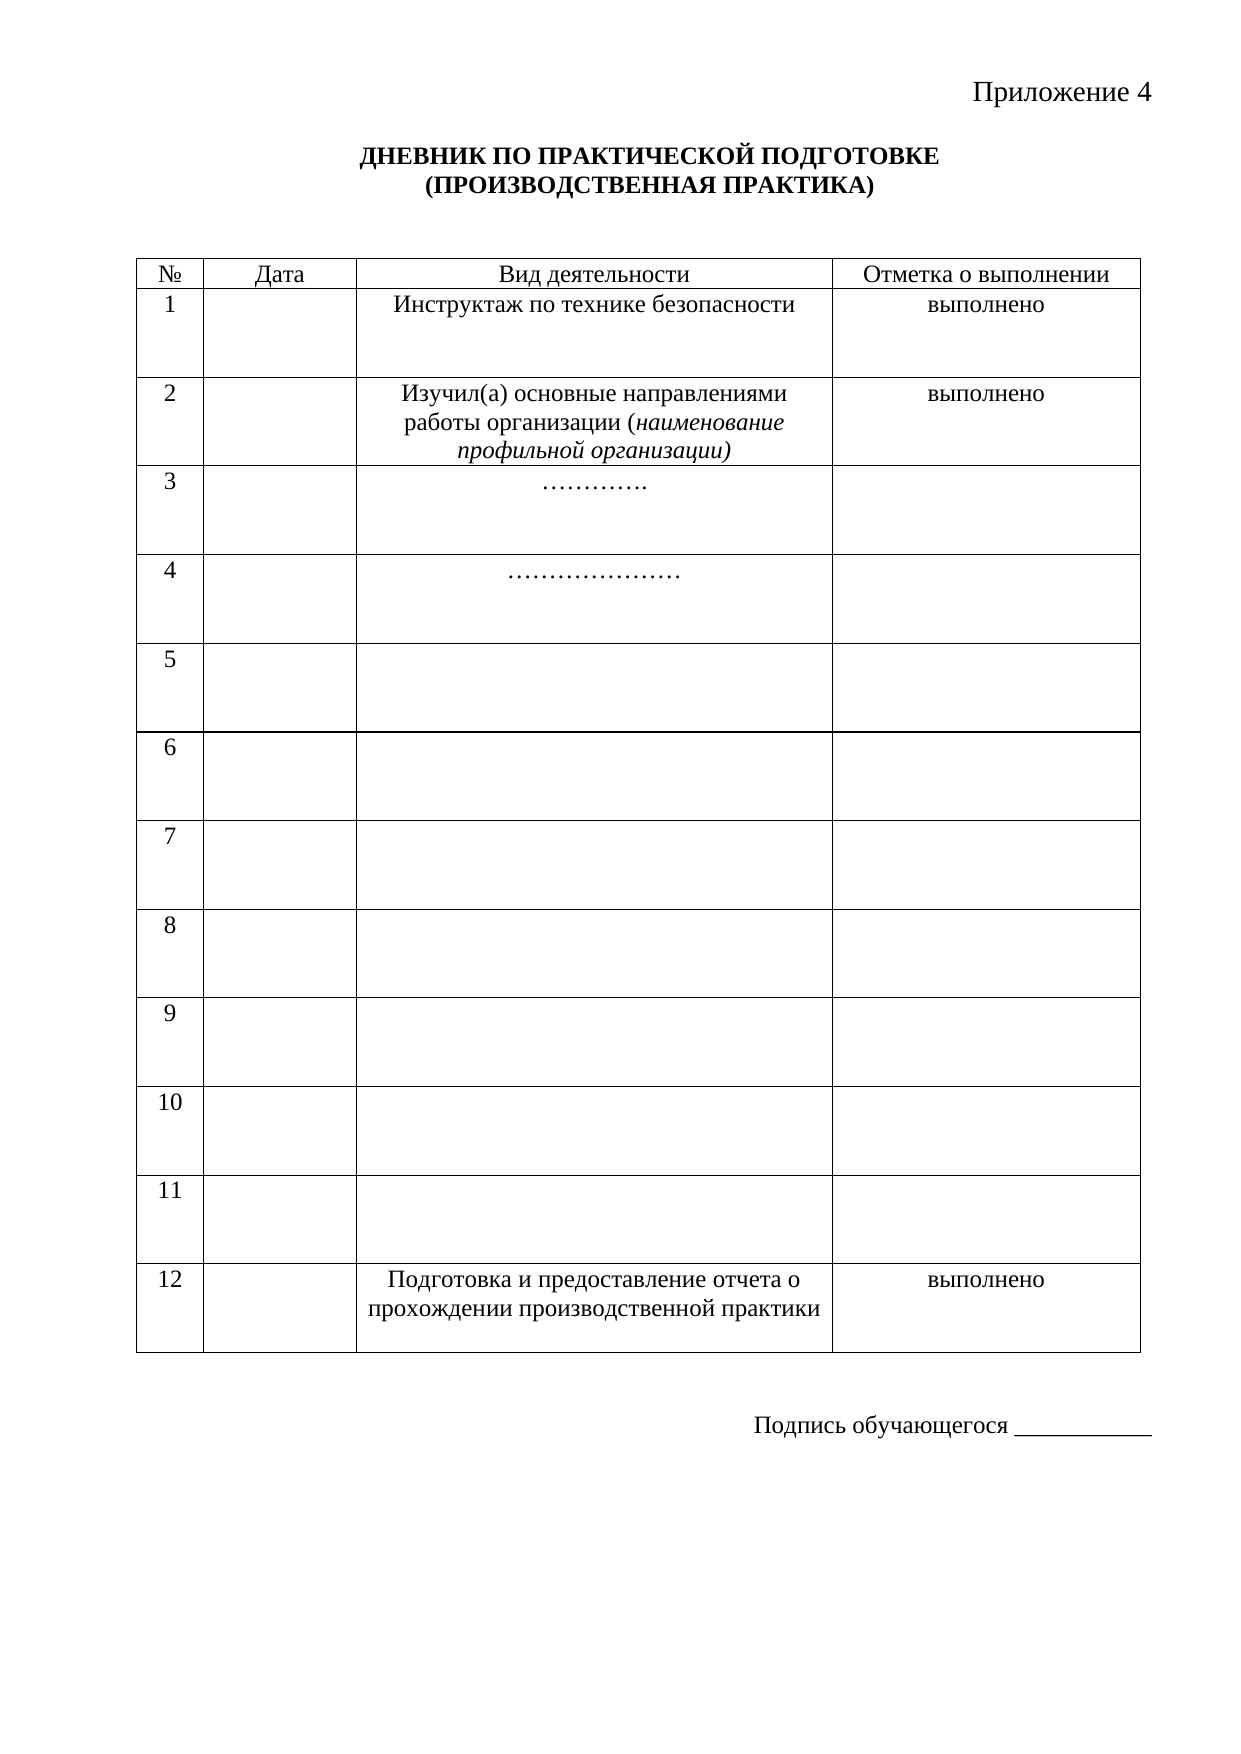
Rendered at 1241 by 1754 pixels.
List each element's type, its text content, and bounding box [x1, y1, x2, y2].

table_cell выполнено [833, 289, 1140, 377]
table_cell 12 [137, 1264, 203, 1352]
table_cell [204, 998, 356, 1086]
table_cell [357, 910, 832, 997]
table_cell 8 [137, 910, 203, 997]
text Подпись обучающегося ___________ [148, 1410, 1152, 1439]
table_cell 4 [137, 555, 203, 643]
table_cell [204, 910, 356, 997]
table_cell 6 [137, 733, 203, 820]
table_header Дата [204, 259, 356, 288]
table_cell ………………… [357, 555, 832, 643]
table_cell Инструктаж по технике безопасности [357, 289, 832, 377]
table_cell 11 [137, 1176, 203, 1263]
table_cell [357, 644, 832, 731]
table_cell [357, 1176, 832, 1263]
table_cell [357, 1087, 832, 1174]
table_cell [833, 910, 1140, 997]
table_cell 7 [137, 821, 203, 909]
table_header Вид деятельности [357, 259, 832, 288]
table_cell Изучил(а) основные направлениями работы организации (наименование профильной организации) [357, 378, 832, 465]
table_cell [357, 998, 832, 1086]
table_cell [204, 378, 356, 465]
table_cell [204, 466, 356, 554]
table_cell 5 [137, 644, 203, 731]
table_cell [833, 555, 1140, 643]
table_cell [833, 998, 1140, 1086]
table_cell 1 [137, 289, 203, 377]
table_cell [833, 466, 1140, 554]
table_cell [204, 733, 356, 820]
text ДНЕВНИК ПО ПРАКТИЧЕСКОЙ ПОДГОТОВКЕ [148, 141, 1152, 170]
table_header Отметка о выполнении [833, 259, 1140, 288]
table_cell [357, 733, 832, 820]
table_cell выполнено [833, 378, 1140, 465]
table_cell Подготовка и предоставление отчета о прохождении производственной практики [357, 1264, 832, 1352]
table_cell 9 [137, 998, 203, 1086]
table_cell [357, 821, 832, 909]
table_cell …………. [357, 466, 832, 554]
table_cell 10 [137, 1087, 203, 1174]
table_cell [833, 1087, 1140, 1174]
table_cell 3 [137, 466, 203, 554]
table_cell [833, 733, 1140, 820]
table_cell [833, 821, 1140, 909]
table_header № [137, 259, 203, 288]
table_cell [204, 1264, 356, 1352]
table_cell [204, 644, 356, 731]
table_cell [204, 1087, 356, 1174]
table_cell 2 [137, 378, 203, 465]
table_cell [204, 555, 356, 643]
table_cell [204, 1176, 356, 1263]
text Приложение 4 [148, 74, 1152, 107]
table_cell [204, 289, 356, 377]
table_cell [833, 644, 1140, 731]
table_cell [204, 821, 356, 909]
text (ПРОИЗВОДСТВЕННАЯ ПРАКТИКА) [148, 170, 1152, 198]
table_cell выполнено [833, 1264, 1140, 1352]
table_cell [833, 1176, 1140, 1263]
